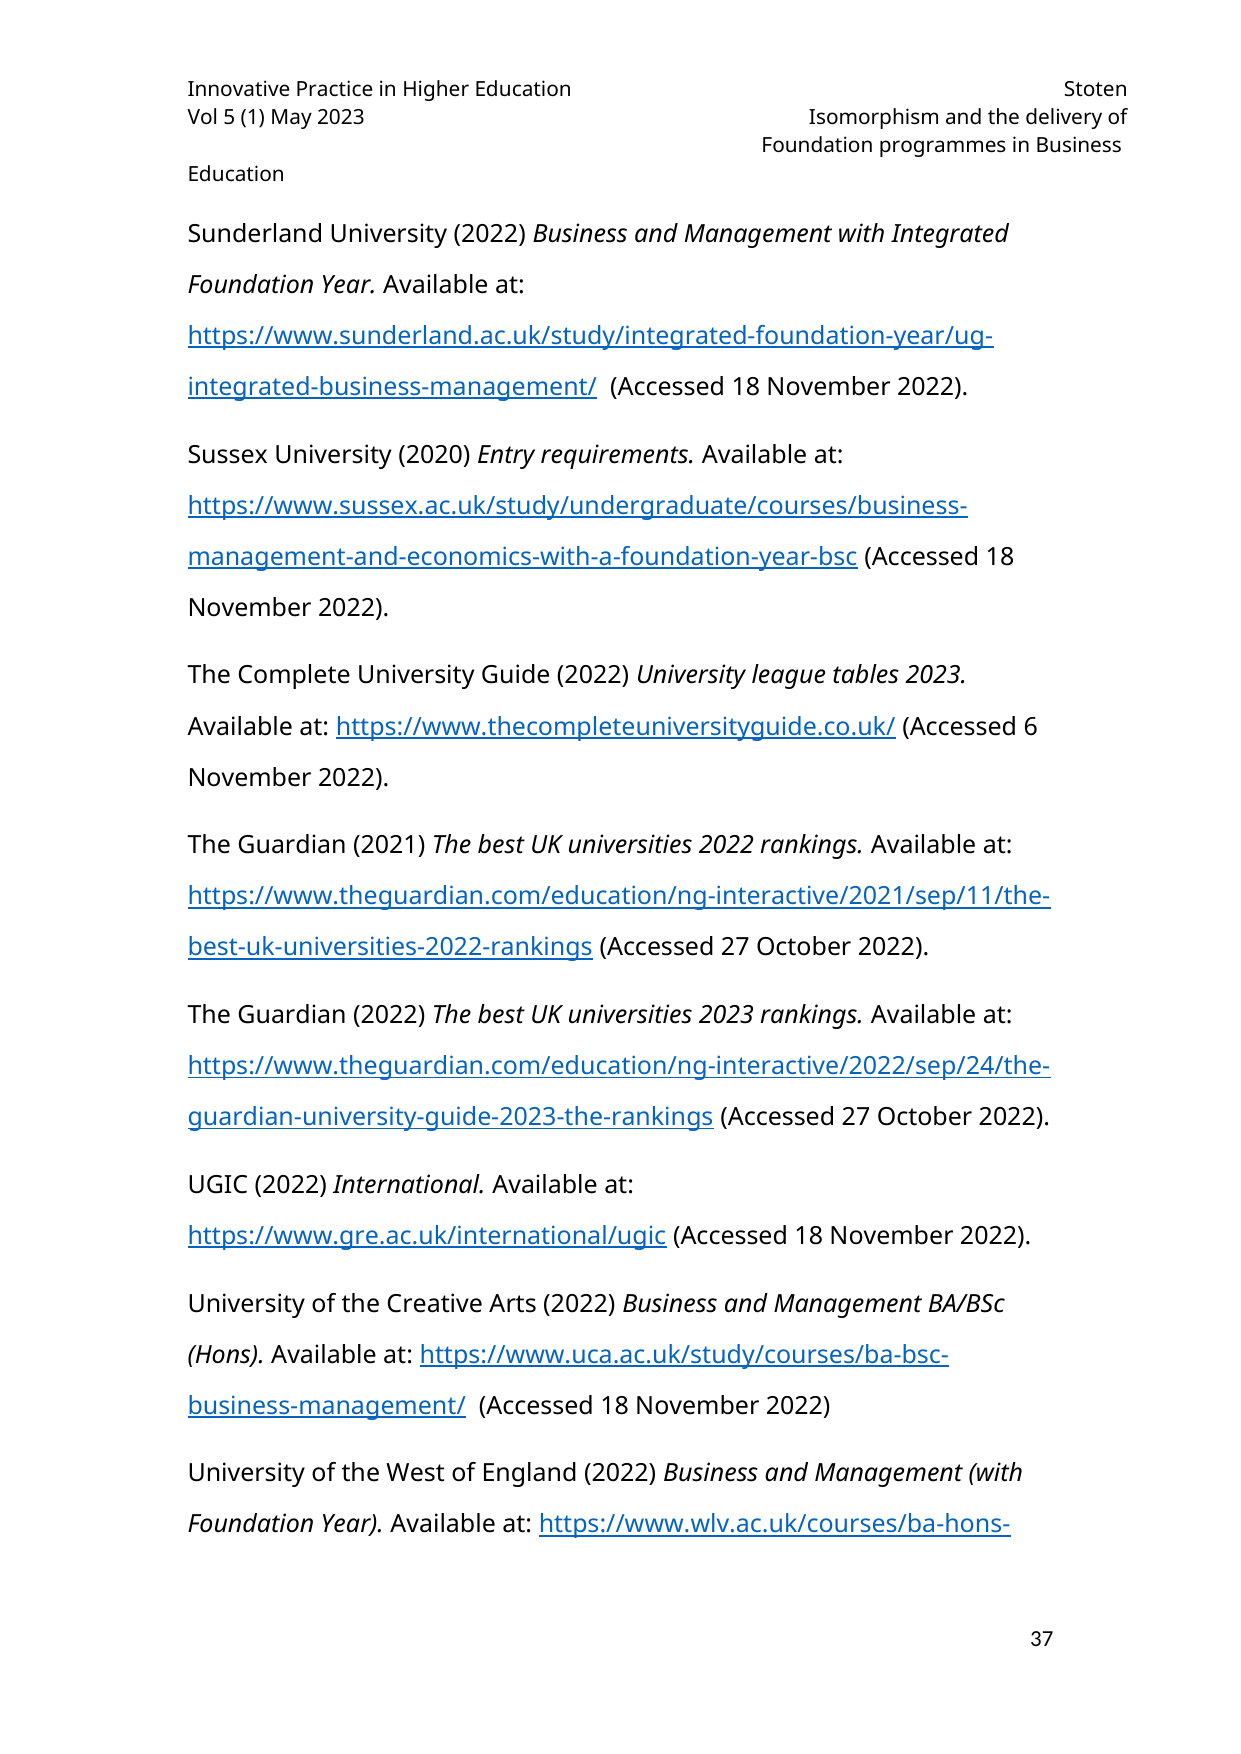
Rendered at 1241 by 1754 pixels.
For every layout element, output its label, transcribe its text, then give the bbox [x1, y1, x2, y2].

text The Complete University Guide (2022) University league tables 2023. Available at: https://www.thecompleteuniversityguide.co.uk/ (Accessed 6 November 2022). [187, 657, 1053, 793]
text Sussex University (2020) Entry requirements. Available at: https://www.sussex.ac.uk/study/undergraduate/courses/business-management-and-economics-with-a-foundation-year-bsc (Accessed 18 November 2022). [187, 436, 1053, 623]
text The Guardian (2022) The best UK universities 2023 rankings. Available at: https://www.theguardian.com/education/ng-interactive/2022/sep/24/the-guardian-university-guide-2023-the-rankings (Accessed 27 October 2022). [187, 997, 1053, 1133]
text Sunderland University (2022) Business and Management with Integrated Foundation Year. Available at: https://www.sunderland.ac.uk/study/integrated-foundation-year/ug-integrated-business-management/ (Accessed 18 November 2022). [187, 216, 1053, 403]
text University of the Creative Arts (2022) Business and Management BA/BSc (Hons). Available at: https://www.uca.ac.uk/study/courses/ba-bsc-business-management/ (Accessed 18 November 2022) [187, 1285, 1053, 1421]
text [187, 1455, 1053, 1540]
text The Guardian (2021) The best UK universities 2022 rankings. Available at: https://www.theguardian.com/education/ng-interactive/2021/sep/11/the-best-uk-universities-2022-rankings (Accessed 27 October 2022). [187, 827, 1053, 963]
text UGIC (2022) International. Available at: https://www.gre.ac.uk/international/ugic (Accessed 18 November 2022). [187, 1167, 1053, 1252]
